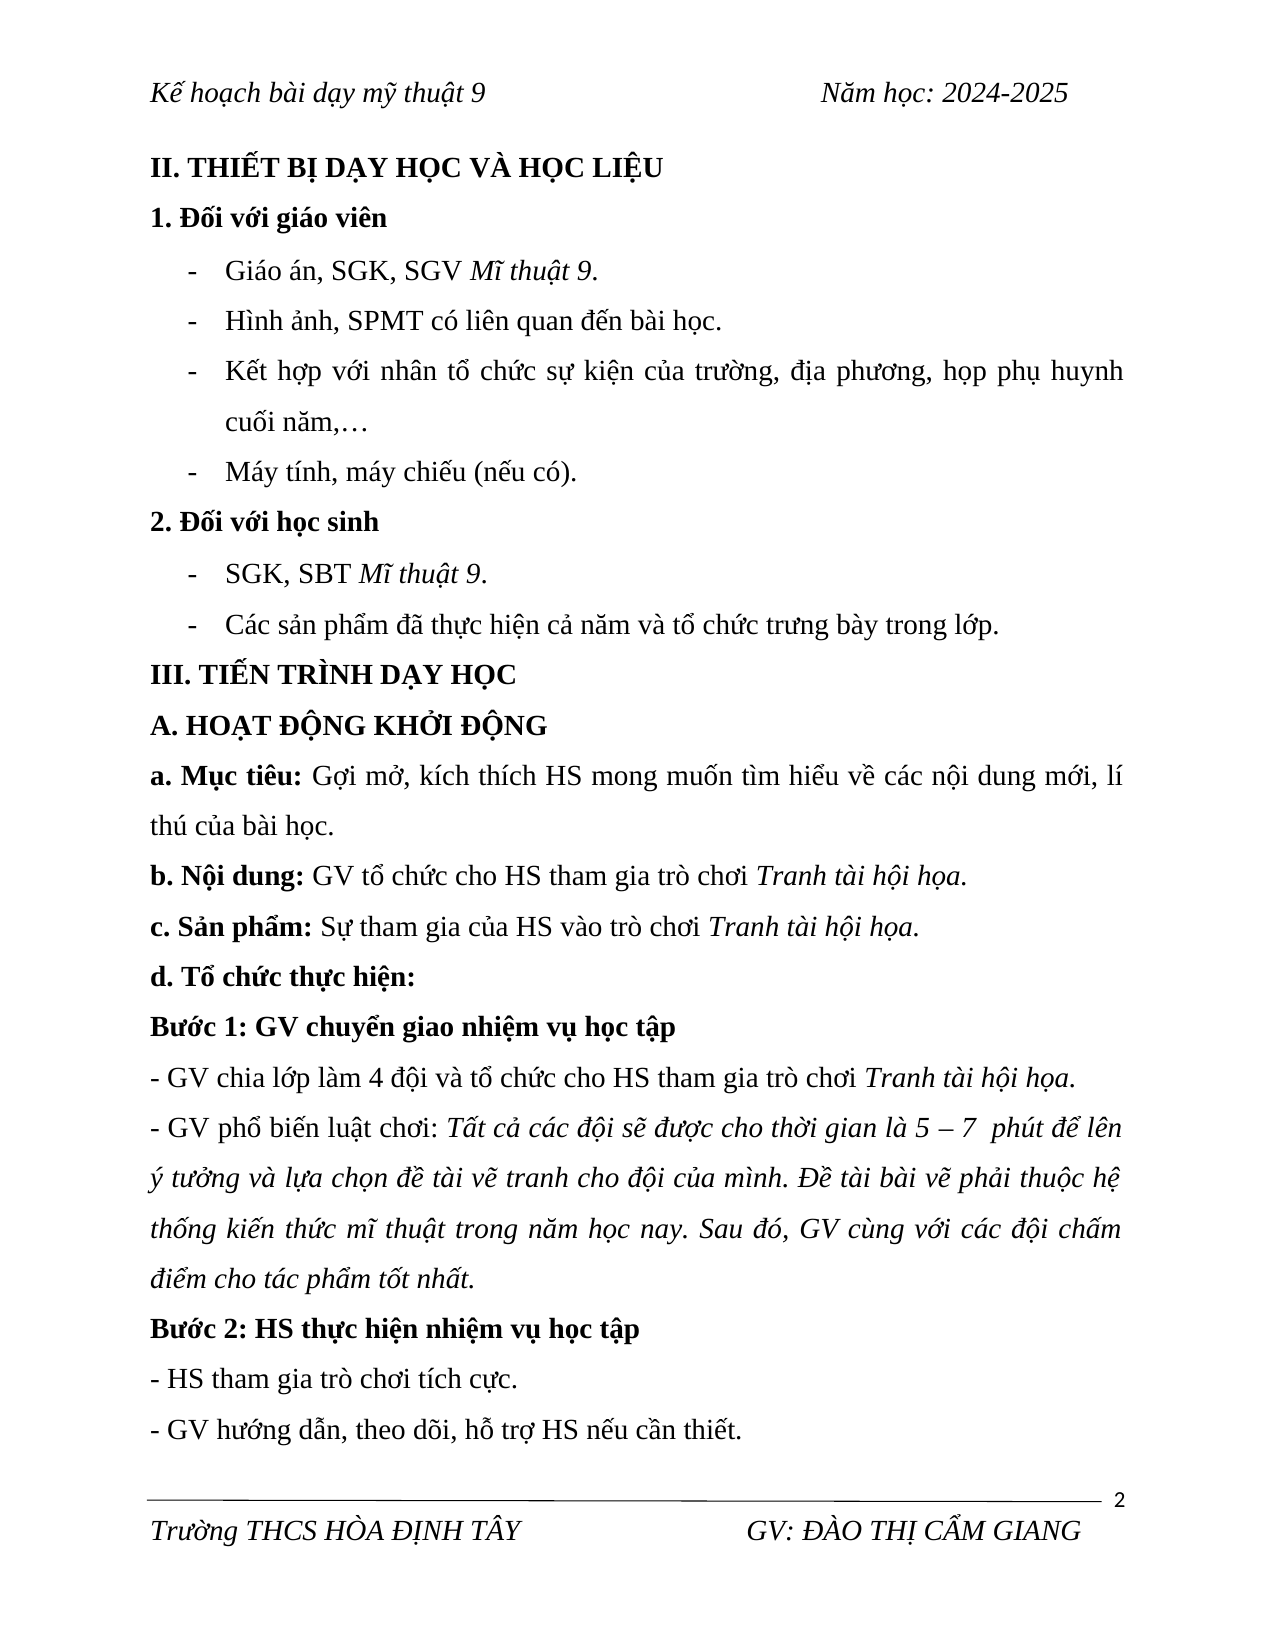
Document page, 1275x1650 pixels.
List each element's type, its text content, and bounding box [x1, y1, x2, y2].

text II. THIẾT BỊ DẠY HỌC VÀ HỌC LIỆU [150, 150, 1125, 183]
text - GV phổ biến luật chơi: Tất cả các đội sẽ được cho thời gian là 5 – 7 phút để lên ý tưởng và lựa chọn đề tài vẽ tranh cho đội của mình. Đề tài bài vẽ phải thuộc hệ thống kiến thức mĩ thuật trong năm học nay. Sau đó, GV cùng với các đội chấm điểm cho tác phẩm tốt nhất. [150, 1110, 1125, 1294]
list Giáo án, SGK, SGV Mĩ thuật 9. [187, 253, 1125, 286]
text III. TIẾN TRÌNH DẠY HỌC [150, 657, 1125, 691]
text Bước 2: HS thực hiện nhiệm vụ học tập [150, 1311, 1125, 1345]
text c. Sản phẩm: Sự tham gia của HS vào trò chơi Tranh tài hội họa. [150, 909, 1125, 942]
text - GV chia lớp làm 4 đội và tổ chức cho HS tham gia trò chơi Tranh tài hội họa. [150, 1060, 1125, 1093]
text A. HOẠT ĐỘNG KHỞI ĐỘNG [150, 708, 1125, 741]
text a. Mục tiêu: Gợi mở, kích thích HS mong muốn tìm hiểu về các nội dung mới, lí thú của bài học. [150, 758, 1125, 842]
list Máy tính, máy chiếu (nếu có). [187, 454, 1125, 487]
text d. Tổ chức thực hiện: [150, 959, 1125, 993]
list Các sản phẩm đã thực hiện cả năm và tổ chức trưng bày trong lớp. [187, 607, 1125, 641]
text b. Nội dung: GV tổ chức cho HS tham gia trò chơi Tranh tài hội họa. [150, 858, 1125, 892]
text 2. Đối với học sinh [150, 504, 1125, 538]
text - GV hướng dẫn, theo dõi, hỗ trợ HS nếu cần thiết. [150, 1412, 1125, 1446]
list Hình ảnh, SPMT có liên quan đến bài học. [187, 303, 1125, 337]
text - HS tham gia trò chơi tích cực. [150, 1362, 1125, 1395]
text 1. Đối với giáo viên [150, 200, 1125, 234]
list SGK, SBT Mĩ thuật 9. [187, 557, 1125, 590]
list Kết hợp với nhân tổ chức sự kiện của trường, địa phương, họp phụ huynh cuối năm,… [187, 353, 1125, 437]
text Bước 1: GV chuyển giao nhiệm vụ học tập [150, 1009, 1125, 1043]
